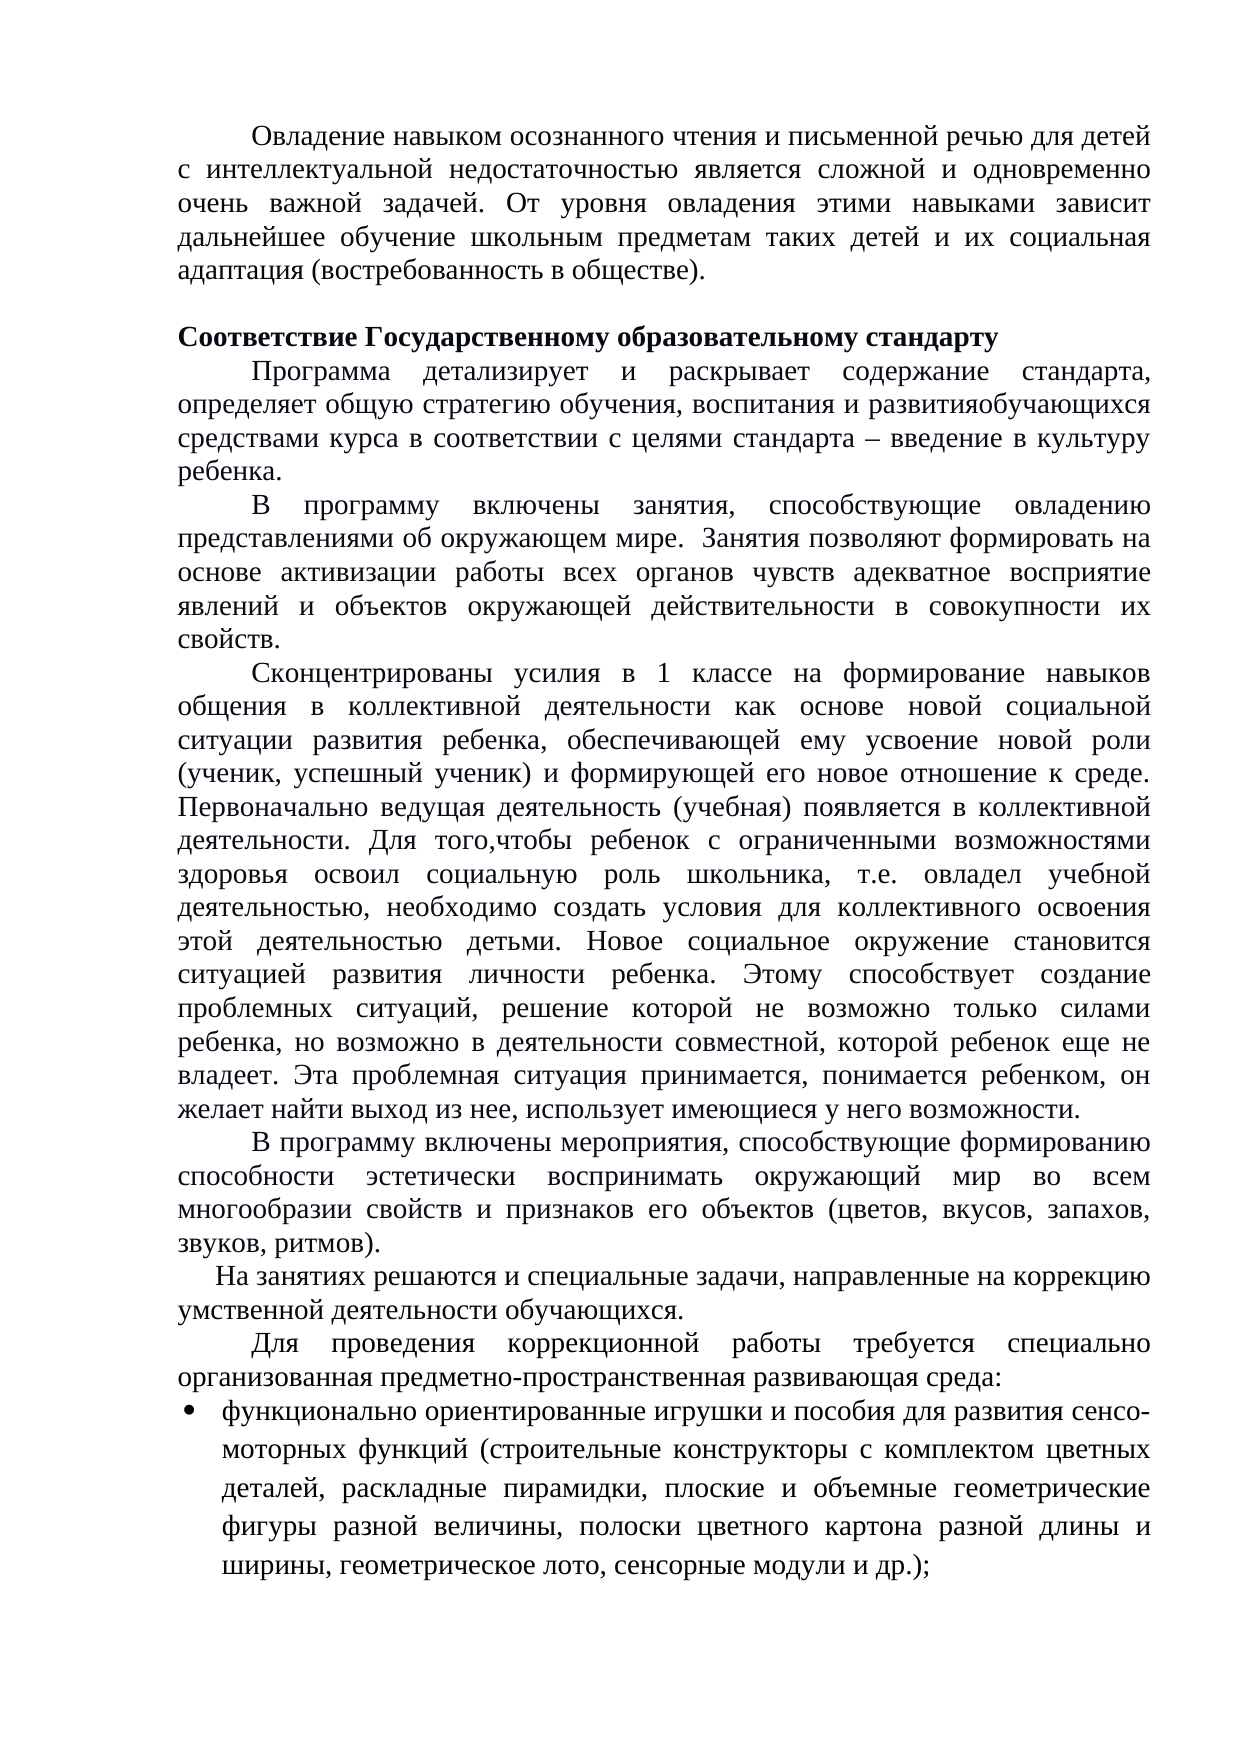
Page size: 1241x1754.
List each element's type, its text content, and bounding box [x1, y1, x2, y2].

text Соответствие Государственному образовательному стандарту [177, 319, 1152, 353]
text Для проведения коррекционной работы требуется специально организованная предметно-пространственная развивающая среда: [177, 1326, 1152, 1393]
text В программу включены занятия, способствующие овладению представлениями об окружающем мире. Занятия позволяют формировать на основе активизации работы всех органов чувств адекватное восприятие явлений и объектов окружающей действительности в совокупности их свойств. [177, 487, 1152, 655]
text Сконцентрированы усилия в 1 классе на формирование навыков общения в коллективной деятельности как основе новой социальной ситуации развития ребенка, обеспечивающей ему усвоение новой роли (ученик, успешный ученик) и формирующей его новое отношение к среде. Первоначально ведущая деятельность (учебная) появляется в коллективной деятельности. Для того,чтобы ребенок с ограниченными возможностями здоровья освоил социальную роль школьника, т.е. овладел учебной деятельностью, необходимо создать условия для коллективного освоения этой деятельностью детьми. Новое социальное окружение становится ситуацией развития личности ребенка. Этому способствует создание проблемных ситуаций, решение которой не возможно только силами ребенка, но возможно в деятельности совместной, которой ребенок еще не владеет. Эта проблемная ситуация принимается, понимается ребенком, он желает найти выход из нее, использует имеющиеся у него возможности. [177, 655, 1152, 1124]
text На занятиях решаются и специальные задачи, направленные на коррекцию умственной деятельности обучающихся. [177, 1258, 1152, 1326]
list функционально ориентированные игрушки и пособия для развития сенсо-моторных функций (строительные конструкторы с комплектом цветных деталей, раскладные пирамидки, плоские и объемные геометрические фигуры разной величины, полоски цветного картона разной длины и ширины, геометрическое лото, сенсорные модули и др.); [184, 1393, 1152, 1581]
text Программа детализирует и раскрывает содержание стандарта, определяет общую стратегию обучения, воспитания и развитияобучающихся средствами курса в соответствии с целями стандарта – введение в культуру ребенка. [177, 353, 1152, 487]
text Овладение навыком осознанного чтения и письменной речью для детей с интеллектуальной недостаточностью является сложной и одновременно очень важной задачей. От уровня овладения этими навыками зависит дальнейшее обучение школьным предметам таких детей и их социальная адаптация (востребованность в обществе). [177, 118, 1152, 286]
text В программу включены мероприятия, способствующие формированию способности эстетически воспринимать окружающий мир во всем многообразии свойств и признаков его объектов (цветов, вкусов, запахов, звуков, ритмов). [177, 1124, 1152, 1258]
